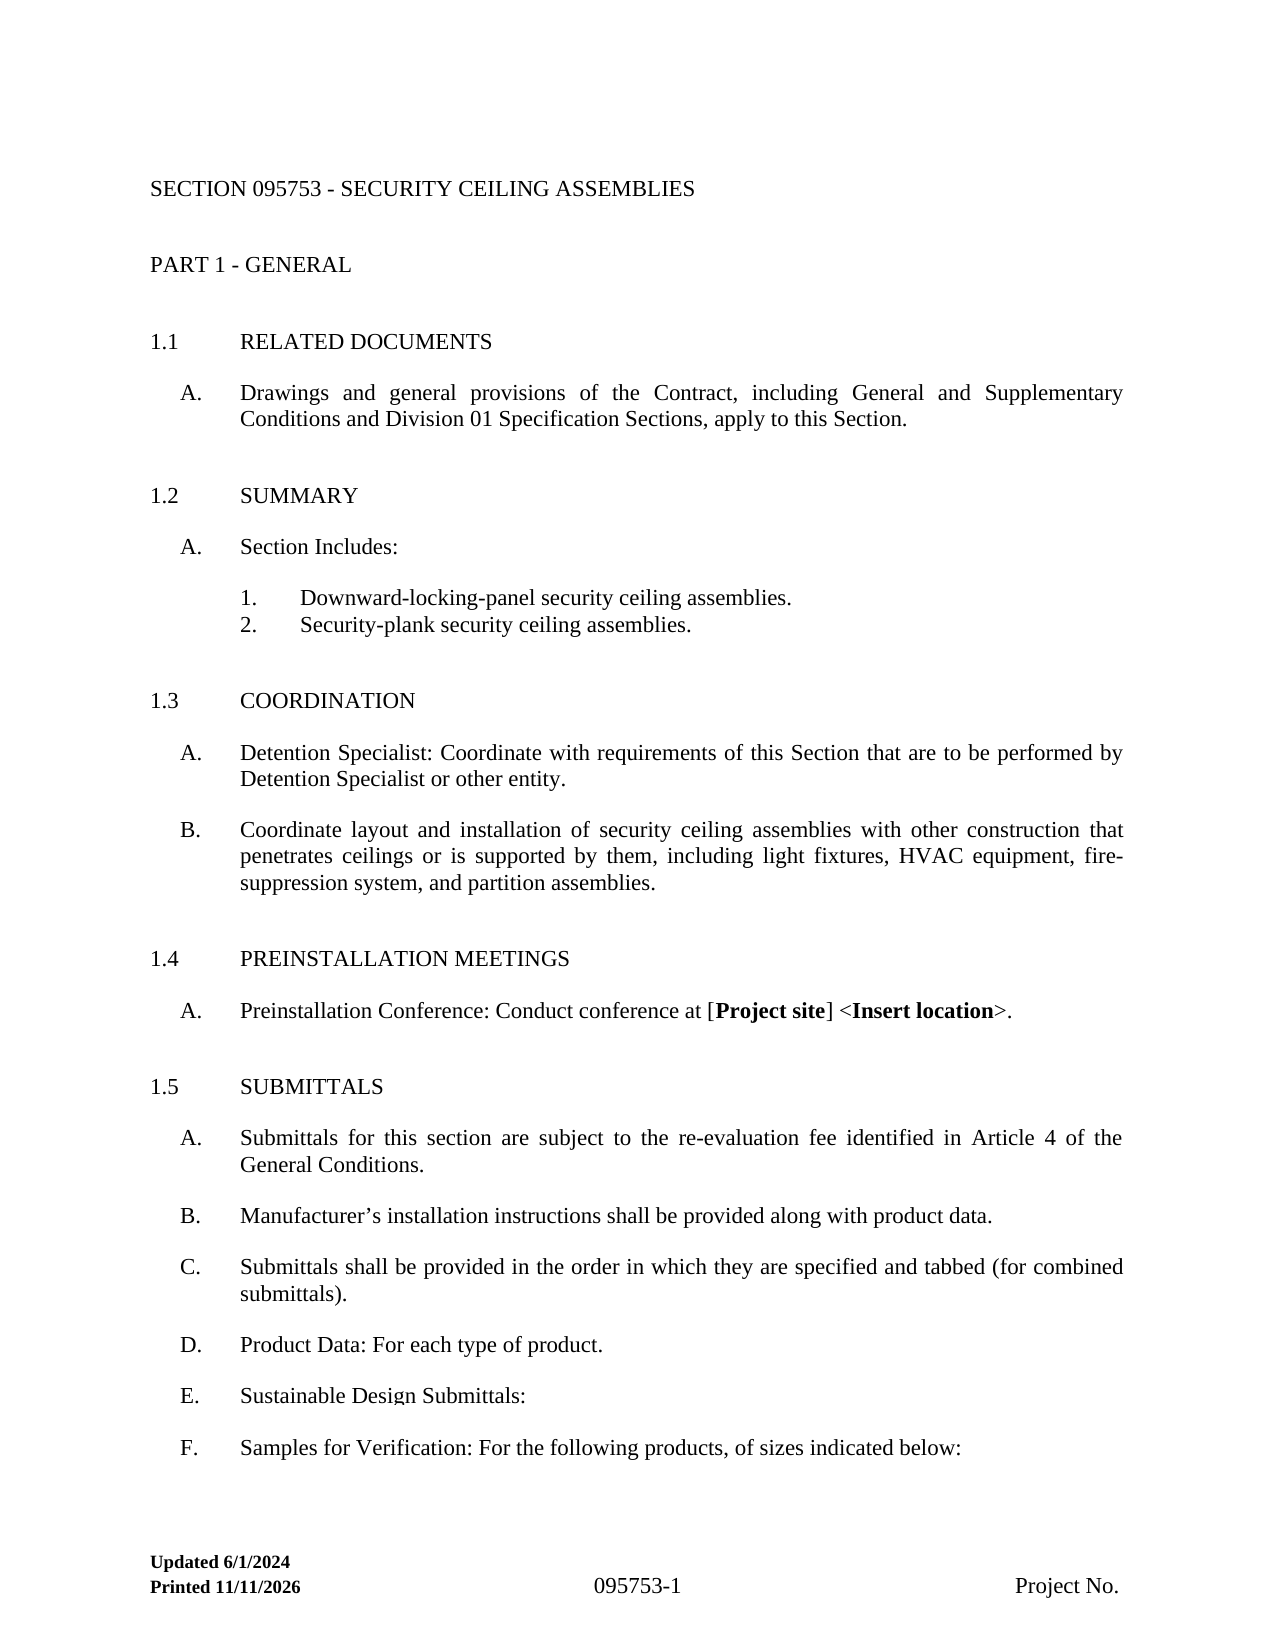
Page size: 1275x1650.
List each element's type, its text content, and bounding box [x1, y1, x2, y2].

text Samples for Verification: For the following products, of sizes indicated below: [180, 1434, 1125, 1460]
text Downward-locking-panel security ceiling assemblies. [240, 584, 1125, 611]
text Manufacturer’s installation instructions shall be provided along with product data. [180, 1202, 1125, 1228]
text Drawings and general provisions of the Contract, including General and Supplementary Conditions and Division 01 Specification Sections, apply to this Section. [180, 379, 1125, 432]
text Preinstallation Conference: Conduct conference at [Project site] <Insert location>. [180, 997, 1125, 1023]
text Security-plank security ceiling assemblies. [240, 611, 1125, 637]
text GENERAL [150, 251, 1125, 278]
text SUBMITTALS [150, 1073, 1125, 1099]
text PREINSTALLATION MEETINGS [150, 945, 1125, 968]
text RELATED DOCUMENTS [150, 328, 1125, 354]
text Coordinate layout and installation of security ceiling assemblies with other construction that penetrates ceilings or is supported by them, including light fixtures, HVAC equipment, fire-suppression system, and partition assemblies. [180, 816, 1125, 895]
text Detention Specialist: Coordinate with requirements of this Section that are to be performed by Detention Specialist or other entity. [180, 738, 1125, 791]
text SUMMARY [150, 482, 1125, 508]
text Product Data: For each type of product. [180, 1331, 1125, 1357]
text Sustainable Design Submittals: [180, 1382, 1125, 1405]
text Submittals shall be provided in the order in which they are specified and tabbed (for combined submittals). [180, 1253, 1125, 1306]
text Submittals for this section are subject to the re-evaluation fee identified in Article 4 of the General Conditions. [180, 1124, 1125, 1177]
text Section Includes: [180, 533, 1125, 559]
text COORDINATION [150, 687, 1125, 709]
text SECTION 095753 - SECURITY CEILING ASSEMBLIES [150, 175, 1125, 197]
